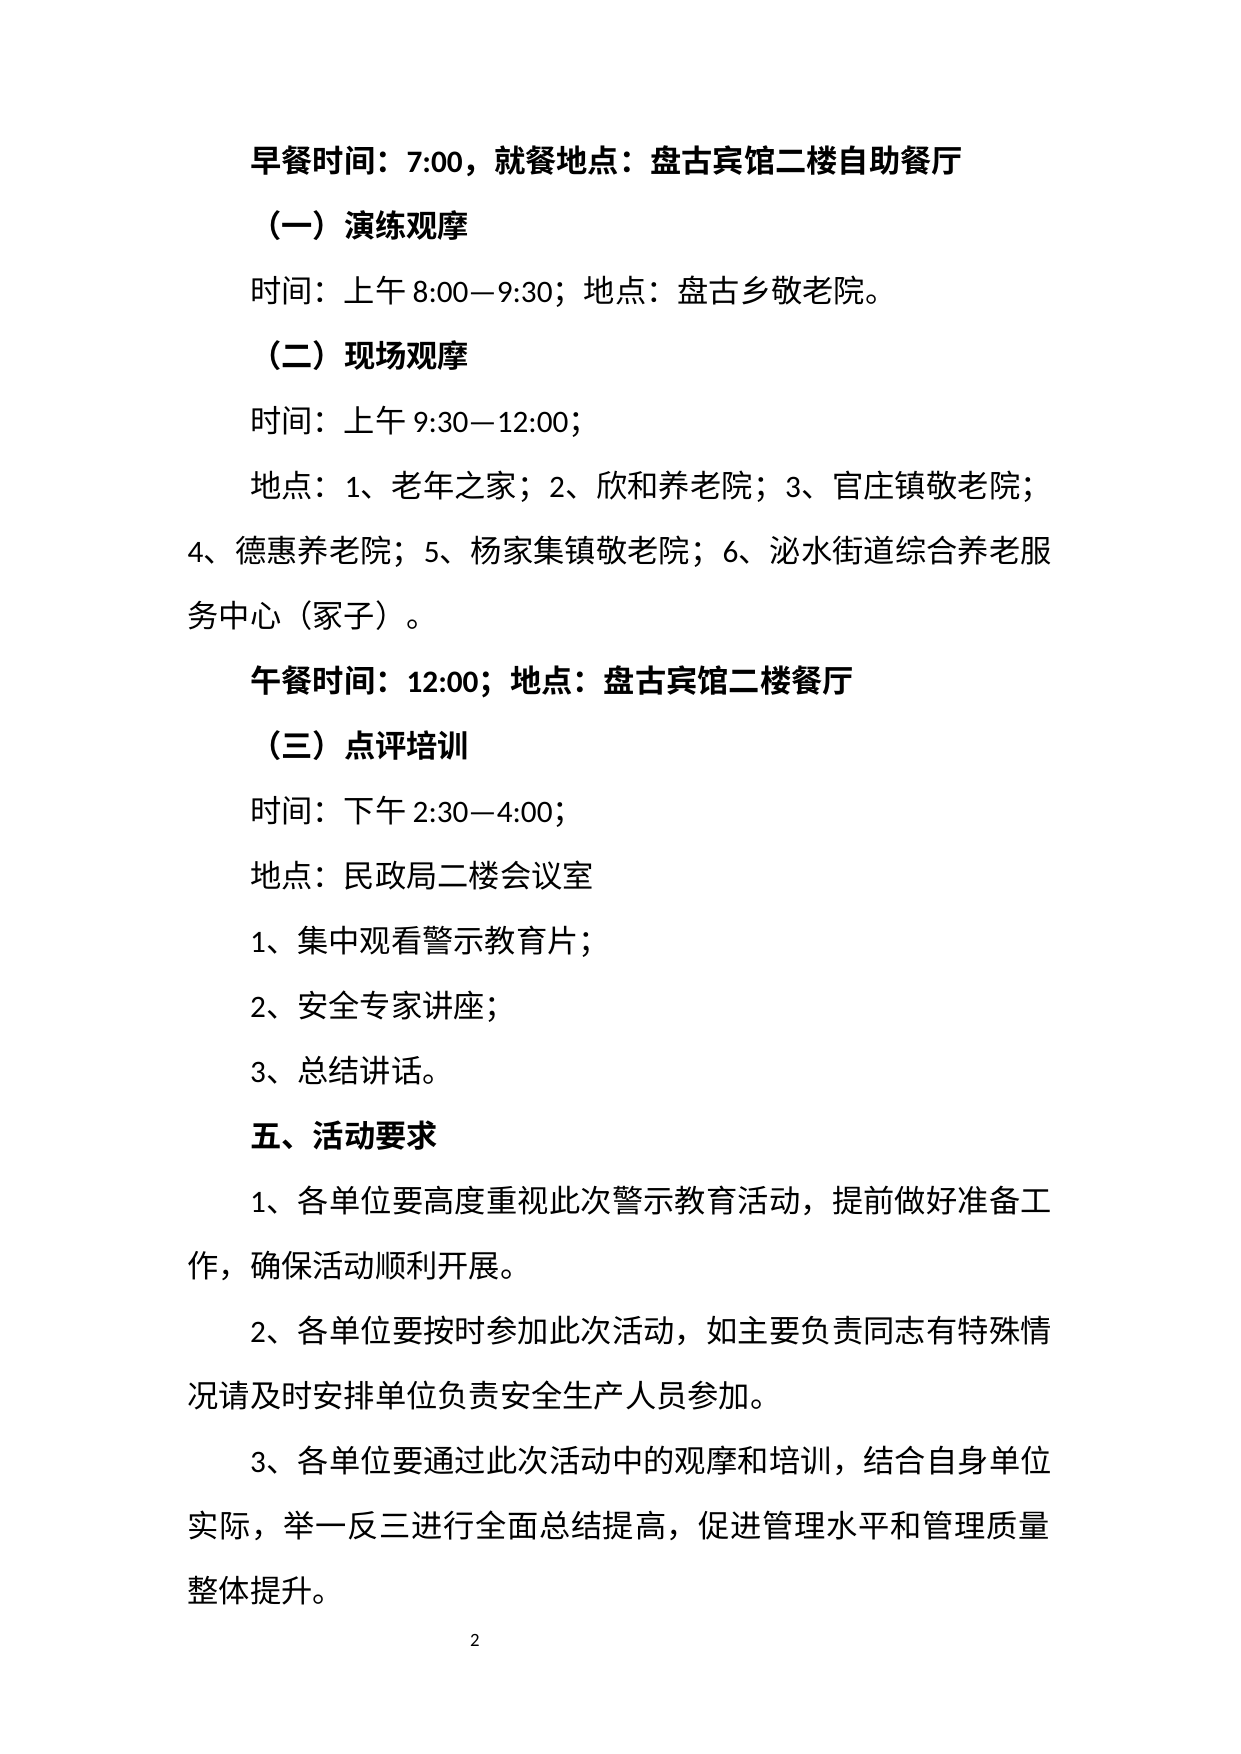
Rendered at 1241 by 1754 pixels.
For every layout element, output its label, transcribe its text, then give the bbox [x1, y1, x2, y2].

list （三）点评培训 [187, 712, 1053, 777]
text 2、安全专家讲座； [187, 972, 1053, 1037]
list （二）现场观摩 [187, 322, 1053, 387]
list 3、各单位要通过此次活动中的观摩和培训，结合自身单位实际，举一反三进行全面总结提高，促进管理水平和管理质量整体提升。 [187, 1427, 1053, 1622]
text 午餐时间：12:00；地点：盘古宾馆二楼餐厅 [187, 647, 1053, 712]
list 活动要求 [187, 1102, 1053, 1167]
text 早餐时间：7:00，就餐地点：盘古宾馆二楼自助餐厅 [187, 127, 1053, 192]
list 地点：1、老年之家；2、欣和养老院；3、官庄镇敬老院；4、德惠养老院；5、杨家集镇敬老院；6、泌水街道综合养老服务中心（冢子）。 [187, 452, 1053, 647]
text （一）演练观摩 [187, 192, 1053, 257]
list 时间：上午9:30—12:00； [187, 387, 1053, 452]
text 时间：上午8:00—9:30；地点：盘古乡敬老院。 [187, 257, 1053, 322]
text 地点：民政局二楼会议室 [187, 842, 1053, 907]
text 3、总结讲话。 [187, 1037, 1053, 1102]
list 1、各单位要高度重视此次警示教育活动，提前做好准备工作，确保活动顺利开展。 [187, 1167, 1053, 1297]
list 2、各单位要按时参加此次活动，如主要负责同志有特殊情况请及时安排单位负责安全生产人员参加。 [187, 1297, 1053, 1427]
text 1、集中观看警示教育片； [187, 907, 1053, 972]
list 时间：下午2:30—4:00； [187, 777, 1053, 842]
